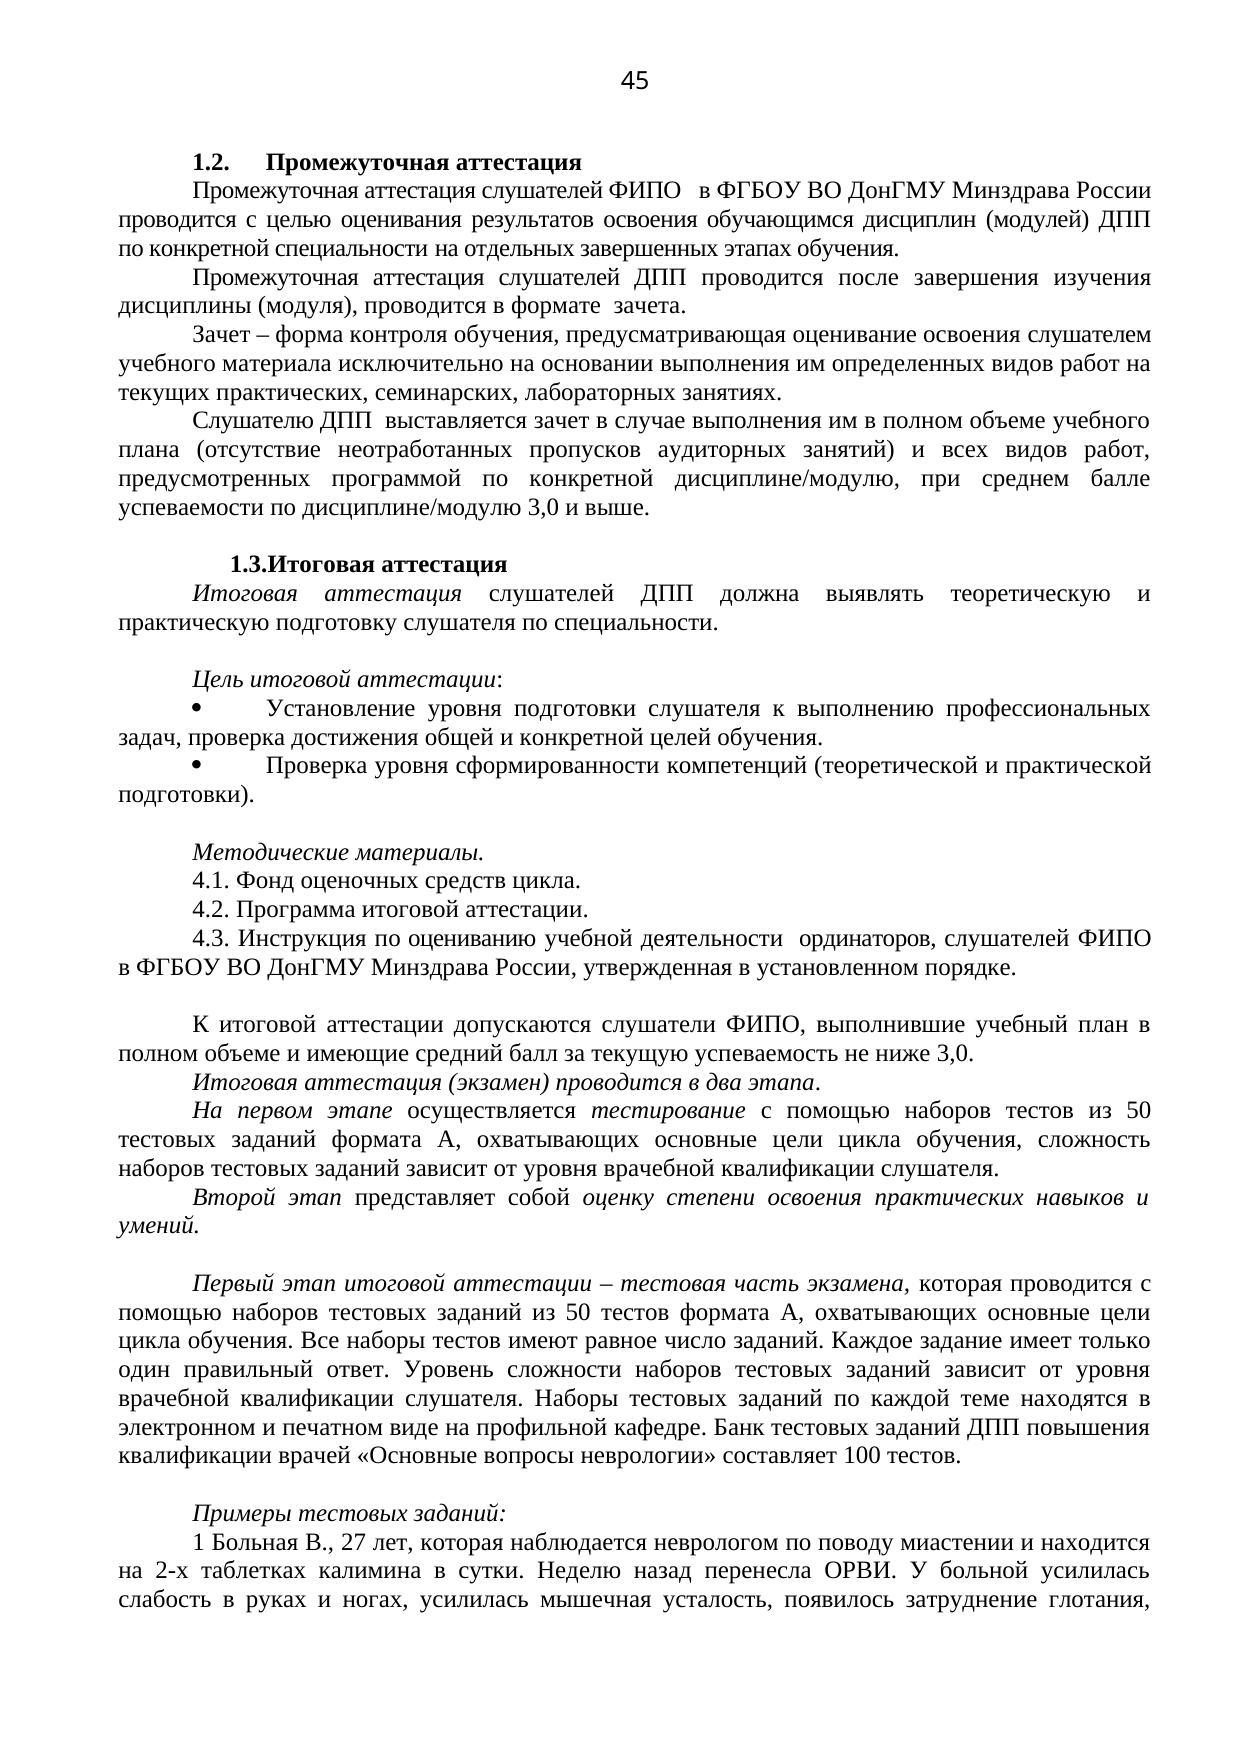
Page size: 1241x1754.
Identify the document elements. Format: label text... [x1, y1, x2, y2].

list Итоговая аттестация [229, 549, 1152, 578]
text Итоговая аттестация (экзамен) проводится в два этапа. [118, 1067, 1152, 1096]
text 4.2. Программа итоговой аттестации. [118, 894, 1152, 923]
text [118, 1527, 1152, 1613]
list Итоговая аттестация слушателей ДПП должна выявлять теоретическую и практическую подготовку слушателя по специальности. [118, 578, 1152, 636]
text Зачет – форма контроля обучения, предусматривающая оценивание освоения слушателем учебного материала исключительно на основании выполнения им определенных видов работ на текущих практических, семинарских, лабораторных занятиях. [118, 319, 1152, 406]
text Слушателю ДПП выставляется зачет в случае выполнения им в полном объеме учебного плана (отсутствие неотработанных пропусков аудиторных занятий) и всех видов работ, предусмотренных программой по конкретной дисциплине/модулю, при среднем балле успеваемости по дисциплине/модулю 3,0 и выше. [118, 406, 1152, 521]
text 4.1. Фонд оценочных средств цикла. [118, 866, 1152, 894]
text 4.3. Инструкция по оцениванию учебной деятельности ординаторов, слушателей ФИПО в ФГБОУ ВО ДонГМУ Минздрава России, утвержденная в установленном порядке. [118, 923, 1152, 981]
text На первом этапе осуществляется тестирование с помощью наборов тестов из 50 тестовых заданий формата А, охватывающих основные цели цикла обучения, сложность наборов тестовых заданий зависит от уровня врачебной квалификации слушателя. [118, 1096, 1152, 1182]
list Установление уровня подготовки слушателя к выполнению профессиональных задач, проверка достижения общей и конкретной целей обучения. [118, 693, 1152, 751]
text Промежуточная аттестация слушателей ФИПО в ФГБОУ ВО ДонГМУ Минздрава России проводится с целью оценивания результатов освоения обучающимся дисциплин (модулей) ДПП по конкретной специальности на отдельных завершенных этапах обучения. [118, 176, 1152, 262]
text Примеры тестовых заданий: [118, 1498, 1152, 1527]
text К итоговой аттестации допускаются слушатели ФИПО, выполнившие учебный план в полном объеме и имеющие средний балл за текущую успеваемость не ниже 3,0. [118, 1009, 1152, 1067]
list Промежуточная аттестация [192, 147, 1152, 176]
text Первый этап итоговой аттестации – тестовая часть экзамена, которая проводится с помощью наборов тестовых заданий из 50 тестов формата А, охватывающих основные цели цикла обучения. Все наборы тестов имеют равное число заданий. Каждое задание имеет только один правильный ответ. Уровень сложности наборов тестовых заданий зависит от уровня врачебной квалификации слушателя. Наборы тестовых заданий по каждой теме находятся в электронном и печатном виде на профильной кафедре. Банк тестовых заданий ДПП повышения квалификации врачей «Основные вопросы неврологии» составляет 100 тестов. [118, 1268, 1152, 1469]
text Цель итоговой аттестации: [118, 664, 1152, 693]
list Проверка уровня сформированности компетенций (теоретической и практической подготовки). [118, 751, 1152, 808]
text Промежуточная аттестация слушателей ДПП проводится после завершения изучения дисциплины (модуля), проводится в формате зачета. [118, 262, 1152, 319]
text Второй этап представляет собой оценку степени освоения практических навыков и умений. [118, 1182, 1152, 1239]
text Методические материалы. [118, 837, 1152, 866]
